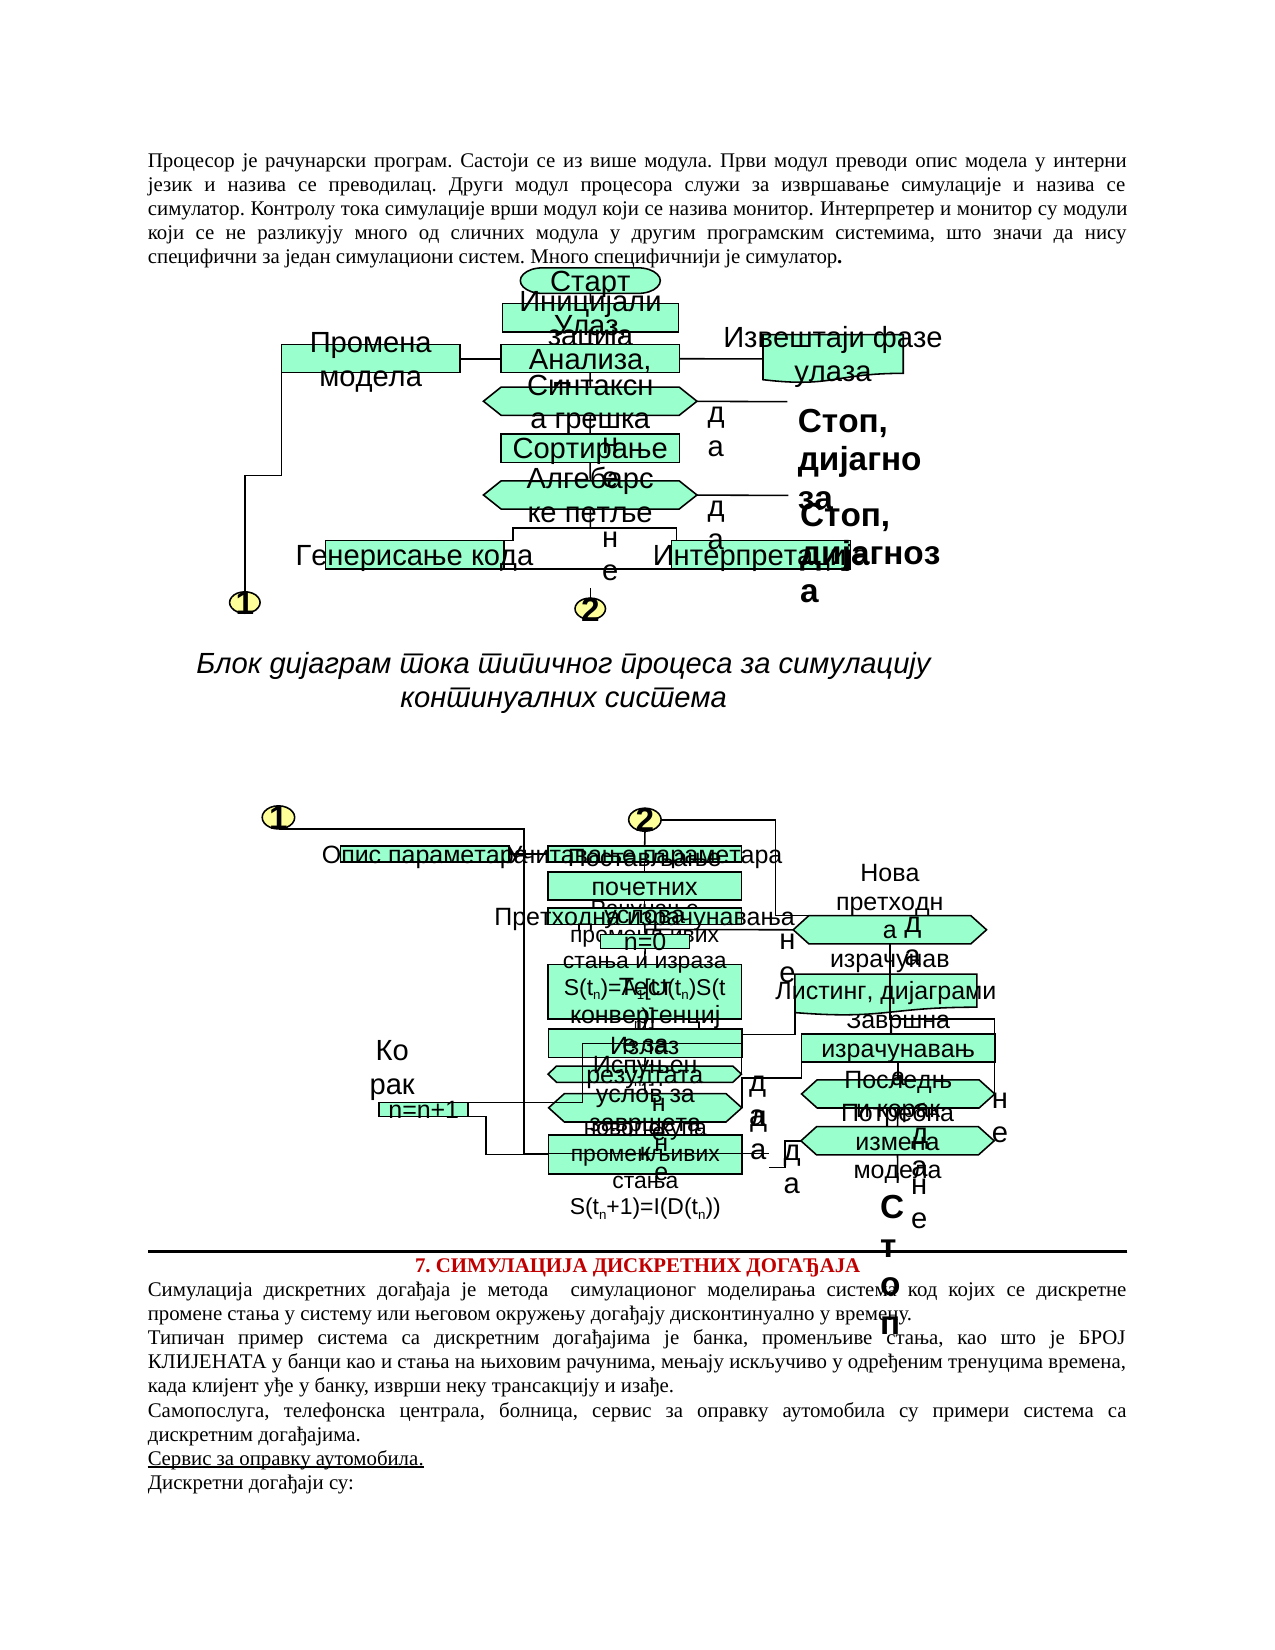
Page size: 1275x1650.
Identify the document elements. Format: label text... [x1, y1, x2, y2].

text Симулација дискретних догађаја је метода симулационог моделирања система код којих се дискретне промене стања у систему или његовом окружењу догађају дисконтинуално у времену. [148, 1277, 1127, 1325]
text Сервис за оправку аутомобила. [148, 1446, 1127, 1470]
text Дискретни догађаји су: [148, 1470, 1127, 1494]
text Процесор је рачунарски програм. Састоји се из више модула. Први модул преводи опис модела у интерни језик и назива се преводилац. Други модул процесора служи за извршавање симулације и назива се симулатор. Контролу тока симулације врши модул који се назива монитор. Интерпретер и монитор су модули који се не разликују много од сличних модула у другим програмским системима, што значи да нису специфични за један симулациони систем. Много специфичнији је симулатор. [148, 148, 1127, 268]
text Самопослуга, телефонска централа, болница, сервис за оправку аутомобила су примери система са дискретним догађајима. [148, 1397, 1127, 1446]
text Типичан пример система са дискретним догађајима је банка, променљиве стања, као што је БРОЈ КЛИЈЕНАТА у банци као и стања на њиховим рачунима, мењају искључиво у одређеним тренуцима времена, када клијент уђе у банку, изврши неку трансакцију и изађе. [148, 1325, 1127, 1397]
text 7. Симулација дискретних догађаја [148, 1253, 1127, 1277]
